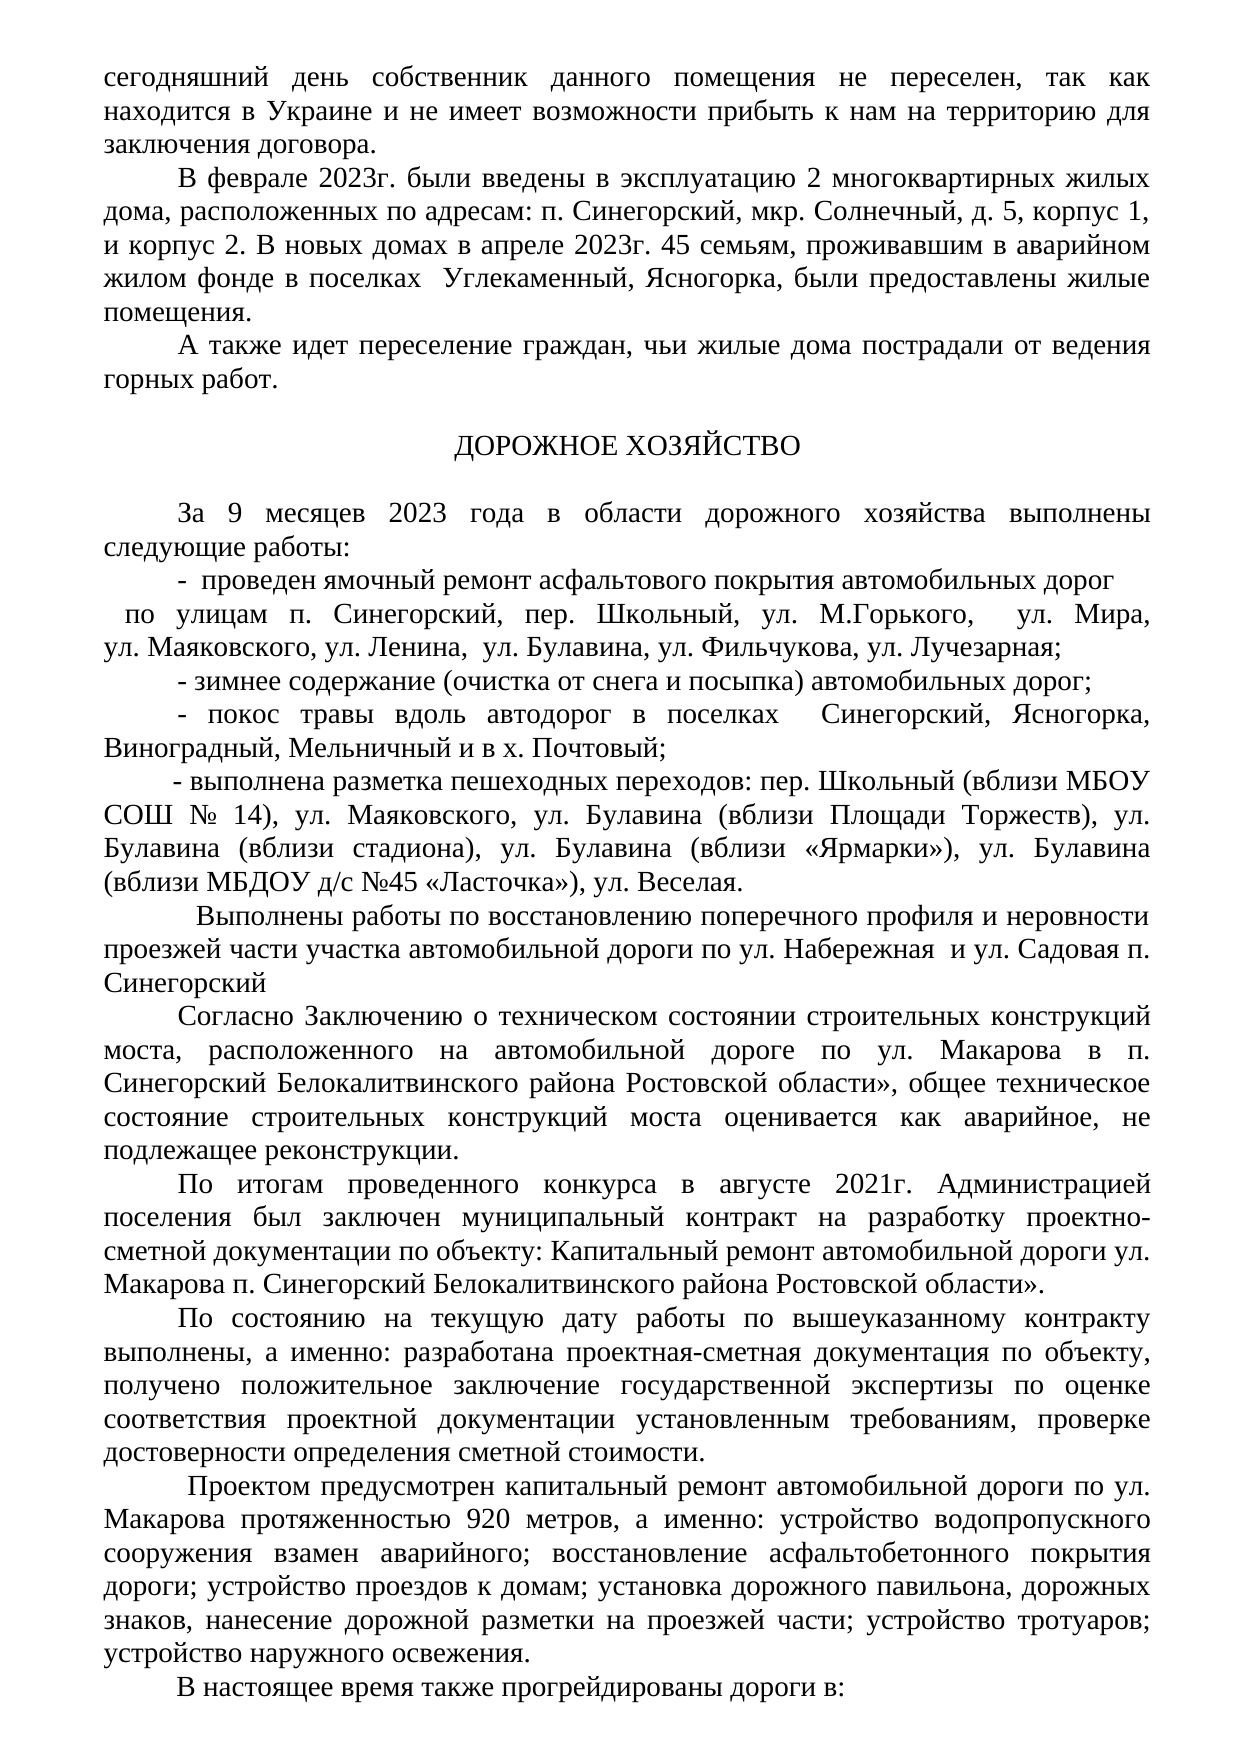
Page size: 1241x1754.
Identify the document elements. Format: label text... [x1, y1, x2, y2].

list по улицам п. Синегорский, пер. Школьный, ул. М.Горького, ул. Мира, ул. Маяковского, ул. Ленина, ул. Булавина, ул. Фильчукова, ул. Лучезарная; [103, 596, 1152, 663]
text Согласно Заключению о техническом состоянии строительных конструкций моста, расположенного на автомобильной дороге по ул. Макарова в п. Синегорский Белокалитвинского района Ростовской области», общее техническое состояние строительных конструкций моста оценивается как аварийное, не подлежащее реконструкции. [103, 998, 1152, 1166]
text А также идет переселение граждан, чьи жилые дома пострадали от ведения горных работ. [103, 327, 1152, 394]
text - покос травы вдоль автодорог в поселках Синегорский, Ясногорка, Виноградный, Мельничный и в х. Почтовый; [103, 696, 1152, 763]
list - выполнена разметка пешеходных переходов: пер. Школьный (вблизи МБОУ СОШ № 14), ул. Маяковского, ул. Булавина (вблизи Площади Торжеств), ул. Булавина (вблизи стадиона), ул. Булавина (вблизи «Ярмарки»), ул. Булавина (вблизи МБДОУ д/с №45 «Ласточка»), ул. Веселая. [103, 763, 1152, 898]
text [103, 59, 1152, 160]
text - проведен ямочный ремонт асфальтового покрытия автомобильных дорог [103, 562, 1152, 596]
text В настоящее время также прогрейдированы дороги в: [103, 1669, 1152, 1703]
text В феврале 2023г. были введены в эксплуатацию 2 многоквартирных жилых дома, расположенных по адресам: п. Синегорский, мкр. Солнечный, д. 5, корпус 1, и корпус 2. В новых домах в апреле 2023г. 45 семьям, проживавшим в аварийном жилом фонде в поселках Углекаменный, Ясногорка, были предоставлены жилые помещения. [103, 160, 1152, 327]
text - зимнее содержание (очистка от снега и посыпка) автомобильных дорог; [103, 663, 1152, 696]
text По итогам проведенного конкурса в августе 2021г. Администрацией поселения был заключен муниципальный контракт на разработку проектно- сметной документации по объекту: Капитальный ремонт автомобильной дороги ул. Макарова п. Синегорский Белокалитвинского района Ростовской области». [103, 1166, 1152, 1300]
list Выполнены работы по восстановлению поперечного профиля и неровности проезжей части участка автомобильной дороги по ул. Набережная и ул. Садовая п. Синегорский [103, 898, 1152, 998]
text За 9 месяцев 2023 года в области дорожного хозяйства выполнены следующие работы: [103, 495, 1152, 562]
text ДОРОЖНОЕ ХОЗЯЙСТВО [103, 428, 1152, 462]
text Проектом предусмотрен капитальный ремонт автомобильной дороги по ул. Макарова протяженностью 920 метров, а именно: устройство водопропускного сооружения взамен аварийного; восстановление асфальтобетонного покрытия дороги; устройство проездов к домам; установка дорожного павильона, дорожных знаков, нанесение дорожной разметки на проезжей части; устройство тротуаров; устройство наружного освежения. [103, 1468, 1152, 1669]
text По состоянию на текущую дату работы по вышеуказанному контракту выполнены, а именно: разработана проектная-сметная документация по объекту, получено положительное заключение государственной экспертизы по оценке соответствия проектной документации установленным требованиям, проверке достоверности определения сметной стоимости. [103, 1300, 1152, 1468]
